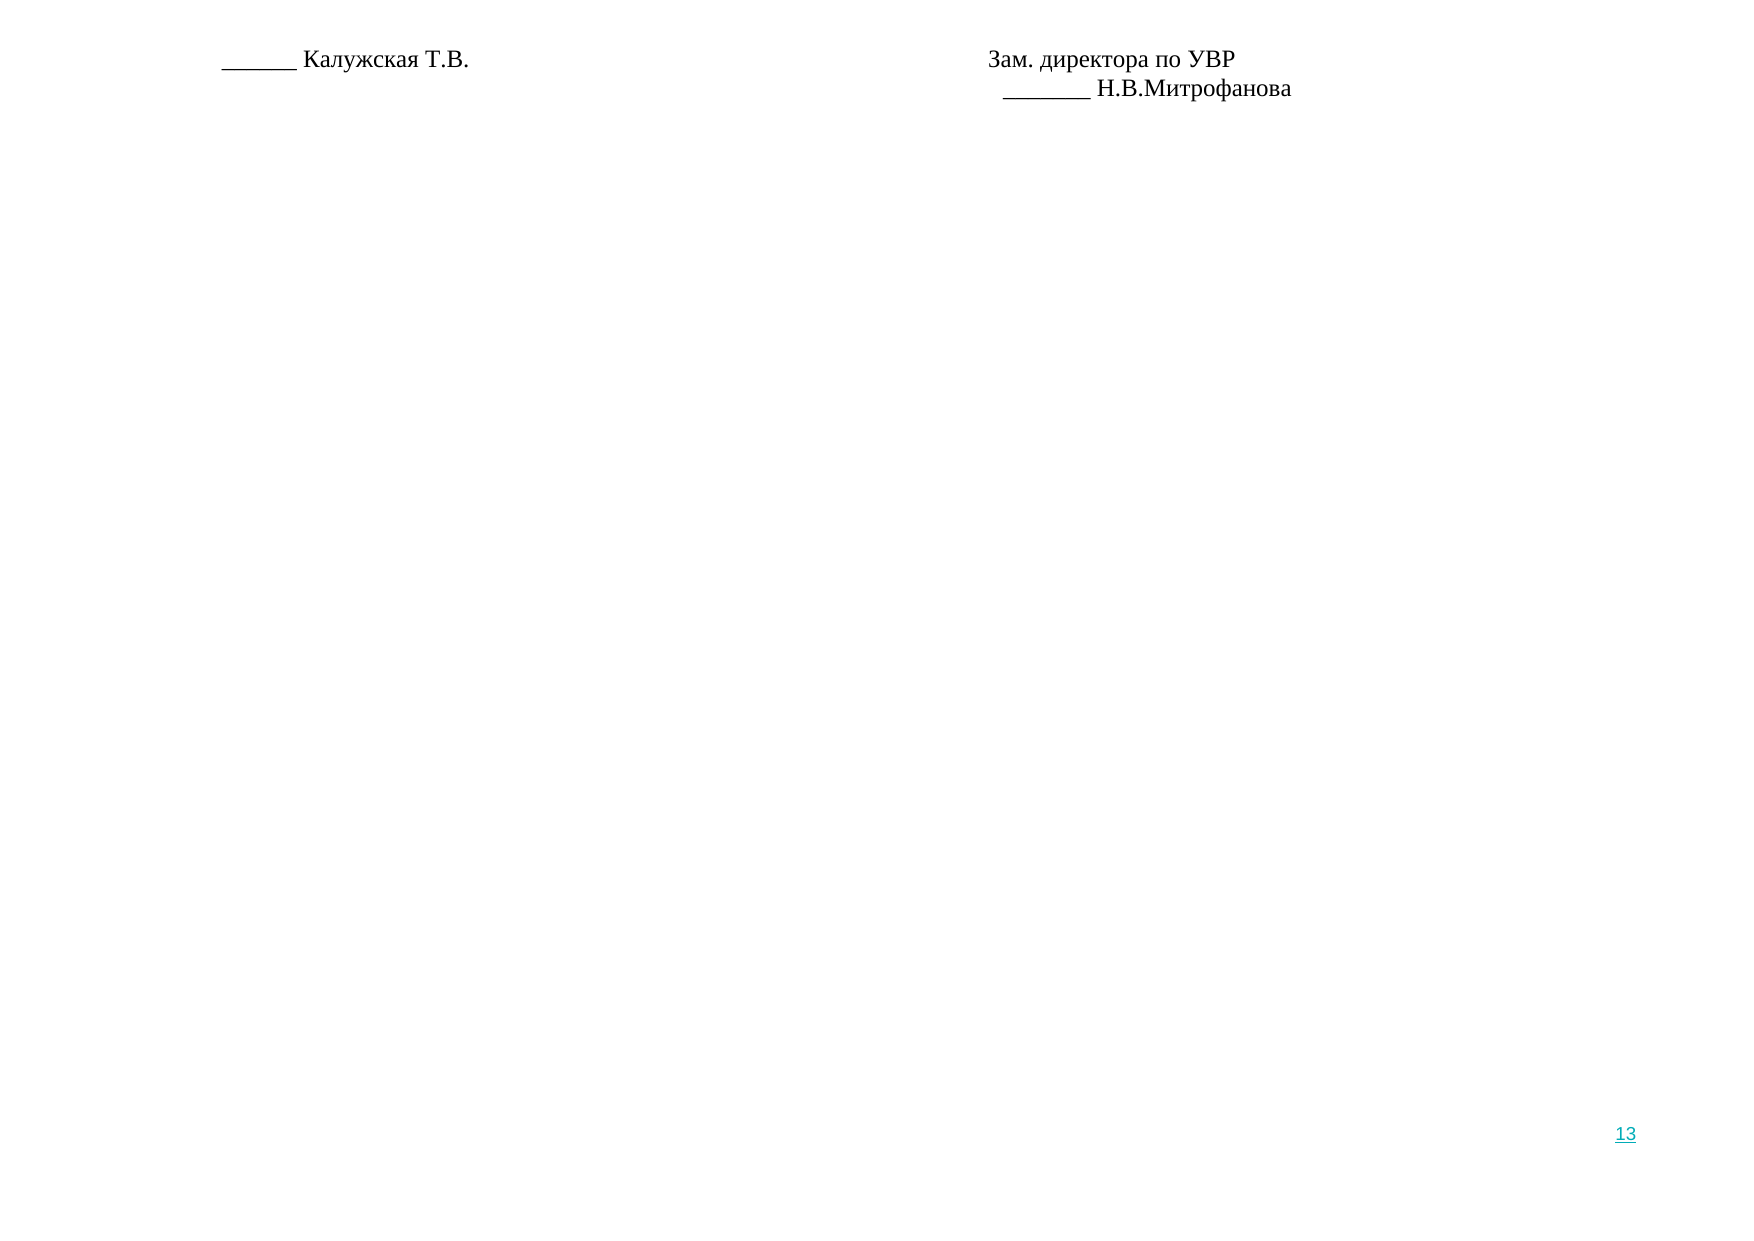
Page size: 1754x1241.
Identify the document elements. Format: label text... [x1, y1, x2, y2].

text _______ Н.В.Митрофанова [59, 73, 1636, 102]
text ______ Калужская Т.В. Зам. директора по УВР [59, 44, 1636, 73]
